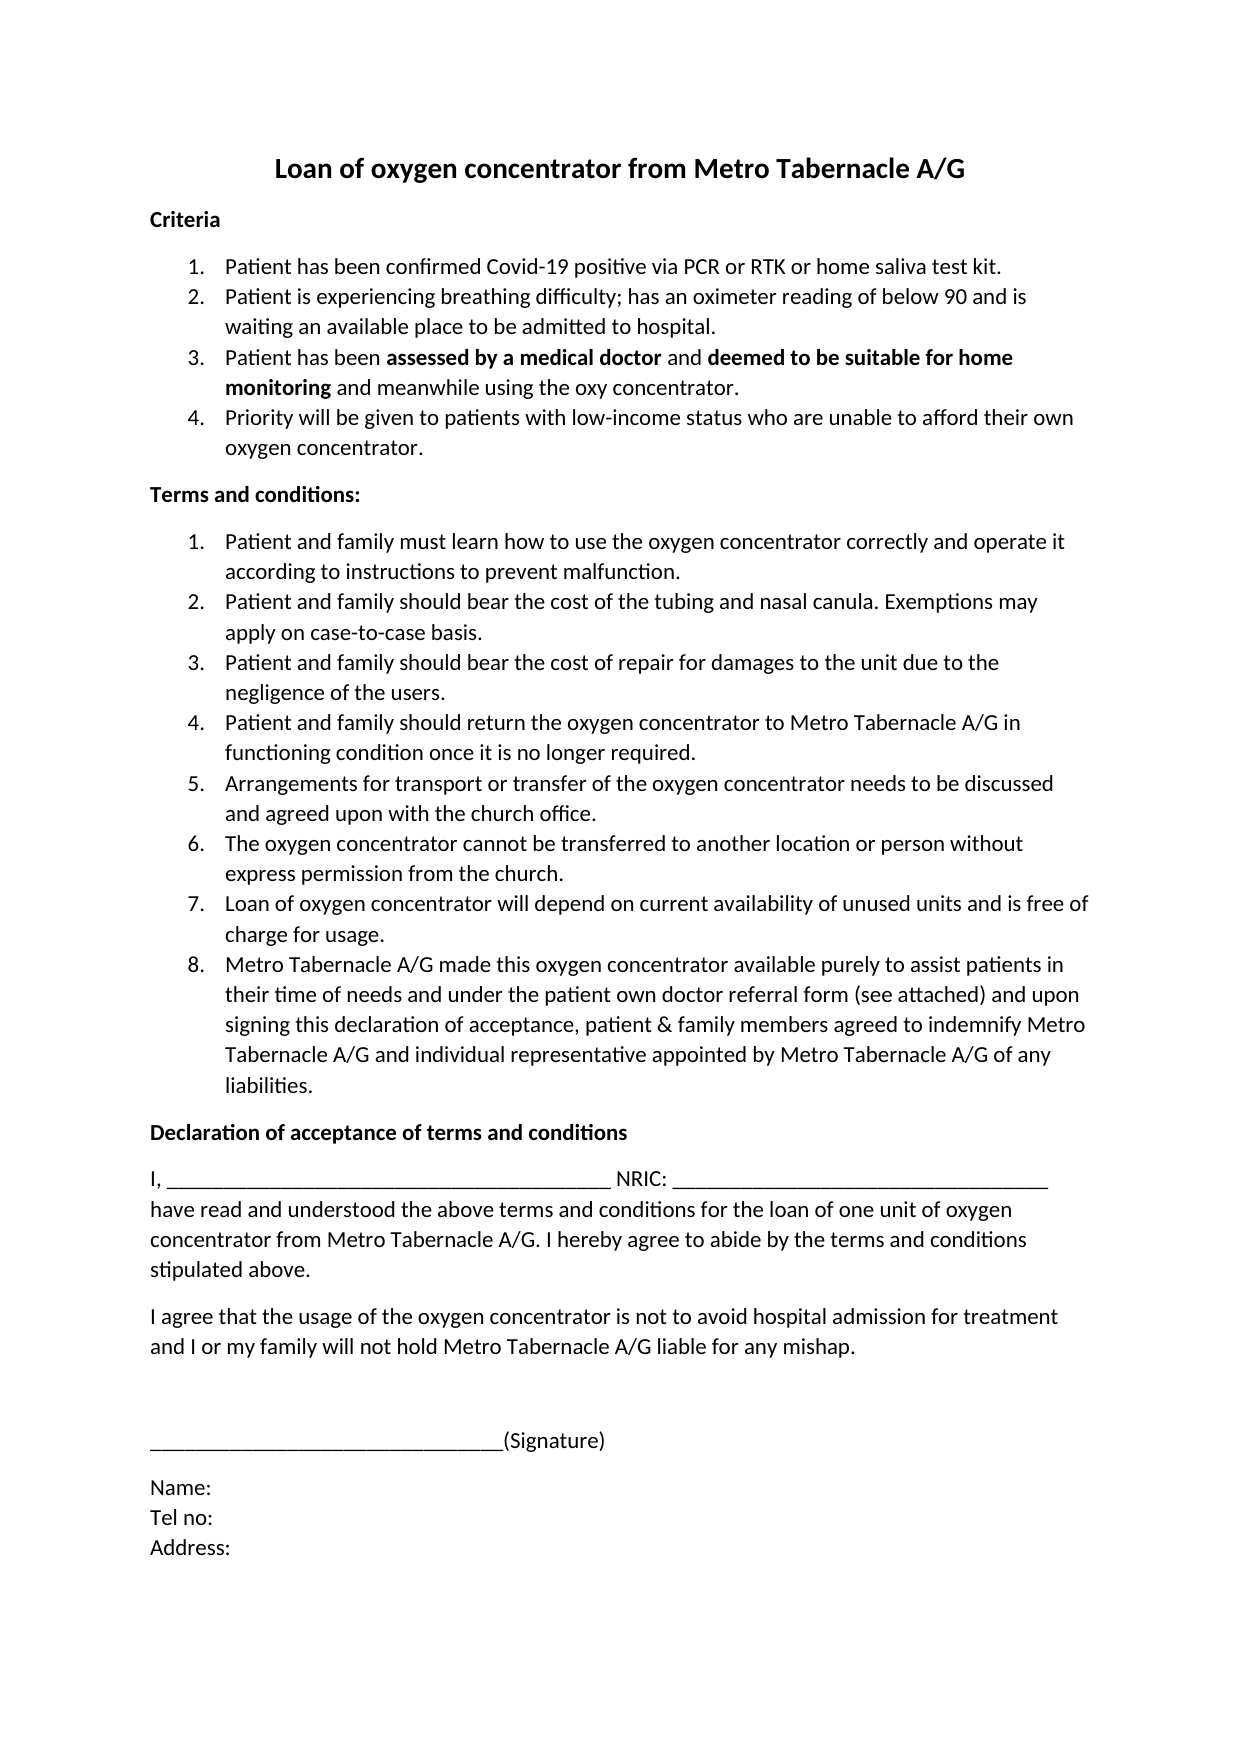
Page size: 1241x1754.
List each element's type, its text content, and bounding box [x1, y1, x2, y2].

text Criteria [150, 205, 1090, 233]
text I, _______________________________________ NRIC: _________________________________ have read and understood the above terms and conditions for the loan of one unit of oxygen concentrator from Metro Tabernacle A/G. I hereby agree to abide by the terms and conditions stipulated above. [150, 1164, 1090, 1283]
list The oxygen concentrator cannot be transferred to another location or person without express permission from the church. [187, 829, 1090, 887]
list Loan of oxygen concentrator will depend on current availability of unused units and is free of charge for usage. [187, 889, 1090, 948]
list Patient and family should bear the cost of the tubing and nasal canula. Exemptions may apply on case-to-case basis. [187, 587, 1090, 646]
list Patient has been confirmed Covid-19 positive via PCR or RTK or home saliva test kit. [187, 252, 1090, 280]
list Patient is experiencing breathing difficulty; has an oximeter reading of below 90 and is waiting an available place to be admitted to hospital. [187, 282, 1090, 340]
text _______________________________(Signature) [150, 1426, 1090, 1454]
list Metro Tabernacle A/G made this oxygen concentrator available purely to assist patients in their time of needs and under the patient own doctor referral form (see attached) and upon signing this declaration of acceptance, patient & family members agreed to indemnify Metro Tabernacle A/G and individual representative appointed by Metro Tabernacle A/G of any liabilities. [187, 950, 1090, 1099]
text Declaration of acceptance of terms and conditions [150, 1118, 1090, 1146]
list Priority will be given to patients with low-income status who are unable to afford their own oxygen concentrator. [187, 403, 1090, 461]
text Loan of oxygen concentrator from Metro Tabernacle A/G [150, 150, 1090, 186]
text Tel no: [150, 1503, 1090, 1531]
text I agree that the usage of the oxygen concentrator is not to avoid hospital admission for treatment and I or my family will not hold Metro Tabernacle A/G liable for any mishap. [150, 1302, 1090, 1360]
list Patient and family should return the oxygen concentrator to Metro Tabernacle A/G in functioning condition once it is no longer required. [187, 708, 1090, 766]
list Patient and family must learn how to use the oxygen concentrator correctly and operate it according to instructions to prevent malfunction. [187, 527, 1090, 585]
text Terms and conditions: [150, 480, 1090, 508]
list Arrangements for transport or transfer of the oxygen concentrator needs to be discussed and agreed upon with the church office. [187, 769, 1090, 827]
text Address: [150, 1533, 1090, 1561]
list Patient has been assessed by a medical doctor and deemed to be suitable for home monitoring and meanwhile using the oxy concentrator. [187, 343, 1090, 401]
list Patient and family should bear the cost of repair for damages to the unit due to the negligence of the users. [187, 648, 1090, 706]
text Name: [150, 1473, 1090, 1501]
